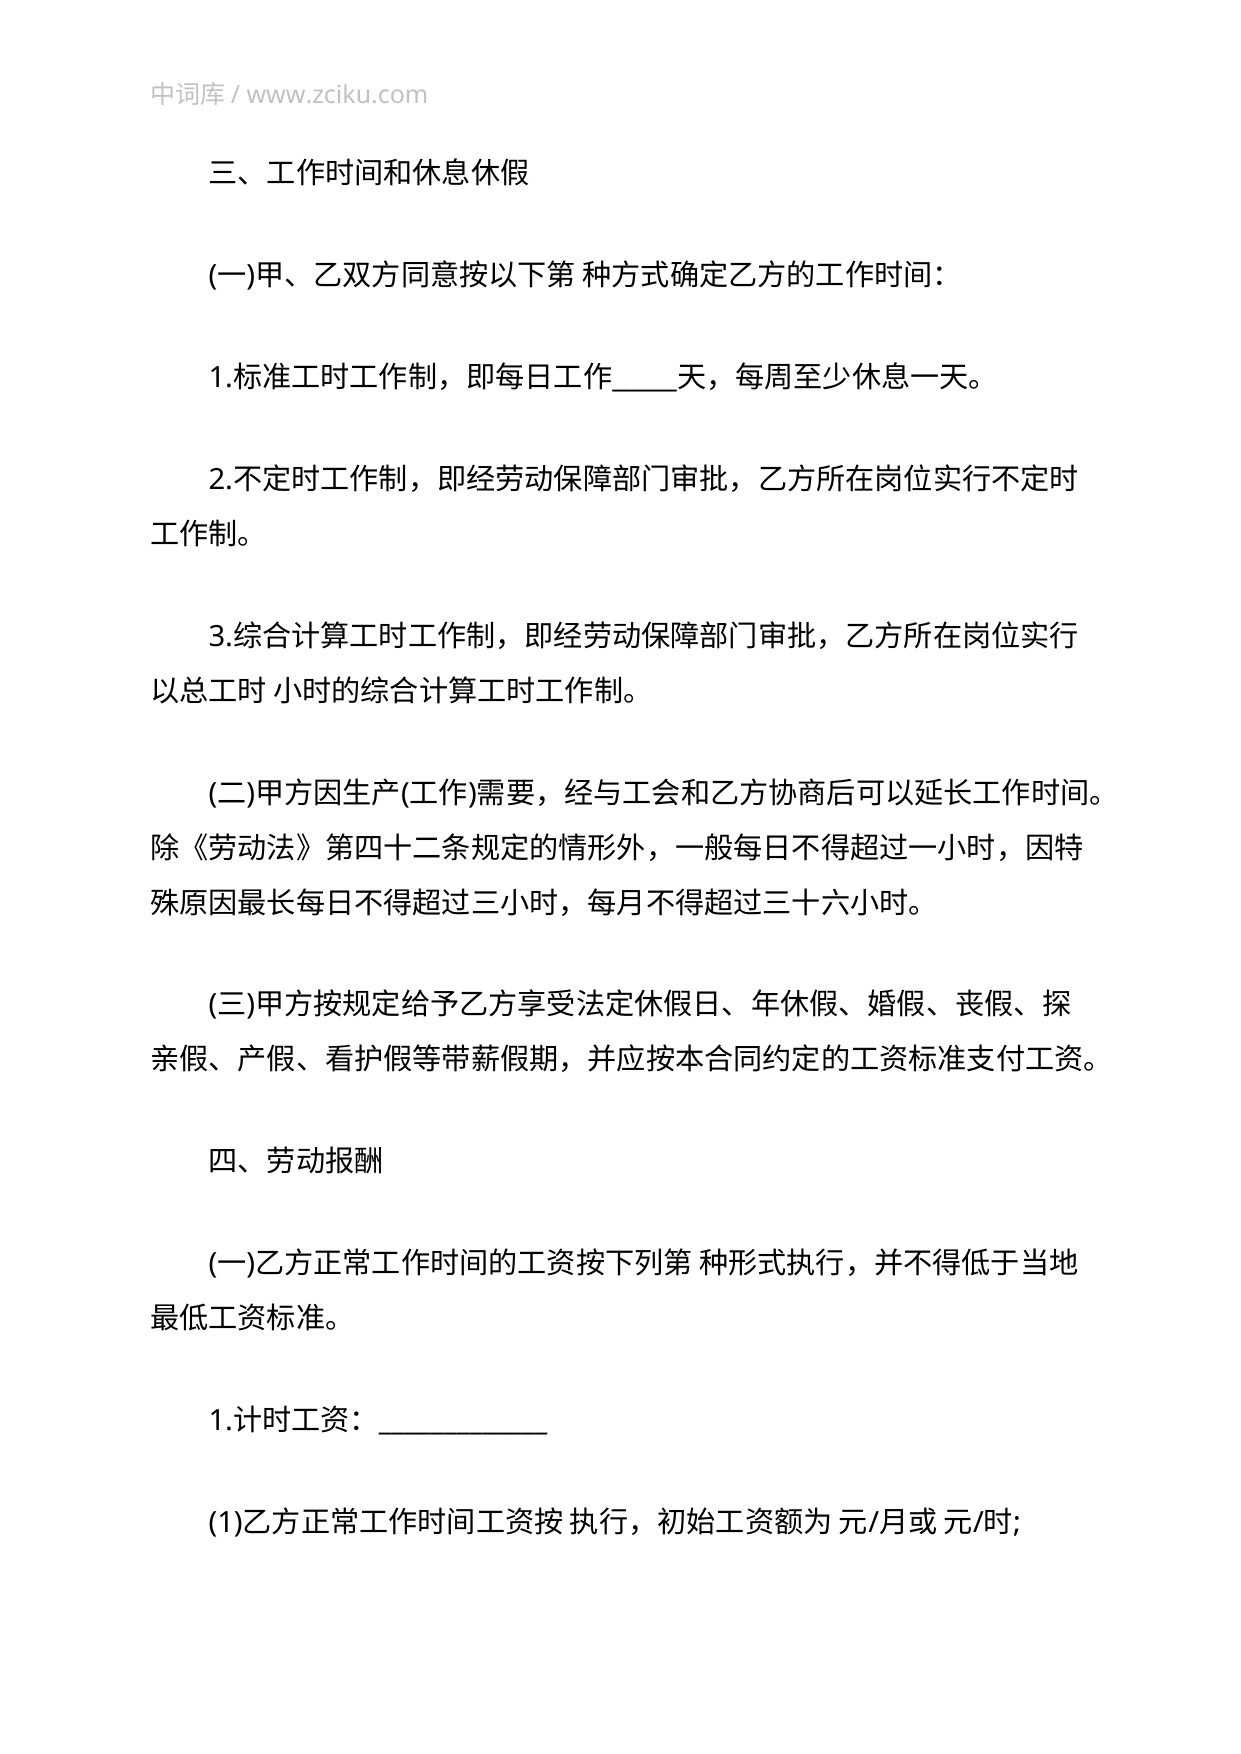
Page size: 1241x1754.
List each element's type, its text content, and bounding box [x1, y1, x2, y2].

text (1)乙方正常工作时间工资按 执行，初始工资额为 元/月或 元/时; [150, 1498, 1090, 1541]
text 1.标准工时工作制，即每日工作_____天，每周至少休息一天。 [150, 354, 1090, 396]
text 2.不定时工作制，即经劳动保障部门审批，乙方所在岗位实行不定时工作制。 [150, 456, 1090, 553]
text 三、工作时间和休息休假 [150, 150, 1090, 192]
text (一)甲、乙双方同意按以下第 种方式确定乙方的工作时间： [150, 252, 1090, 294]
text (二)甲方因生产(工作)需要，经与工会和乙方协商后可以延长工作时间。除《劳动法》第四十二条规定的情形外，一般每日不得超过一小时，因特殊原因最长每日不得超过三小时，每月不得超过三十六小时。 [150, 769, 1090, 921]
text (三)甲方按规定给予乙方享受法定休假日、年休假、婚假、丧假、探亲假、产假、看护假等带薪假期，并应按本合同约定的工资标准支付工资。 [150, 981, 1090, 1078]
text 3.综合计算工时工作制，即经劳动保障部门审批，乙方所在岗位实行以总工时 小时的综合计算工时工作制。 [150, 612, 1090, 710]
text (一)乙方正常工作时间的工资按下列第 种形式执行，并不得低于当地最低工资标准。 [150, 1239, 1090, 1337]
text 四、劳动报酬 [150, 1138, 1090, 1180]
text 1.计时工资：_____________ [150, 1396, 1090, 1439]
